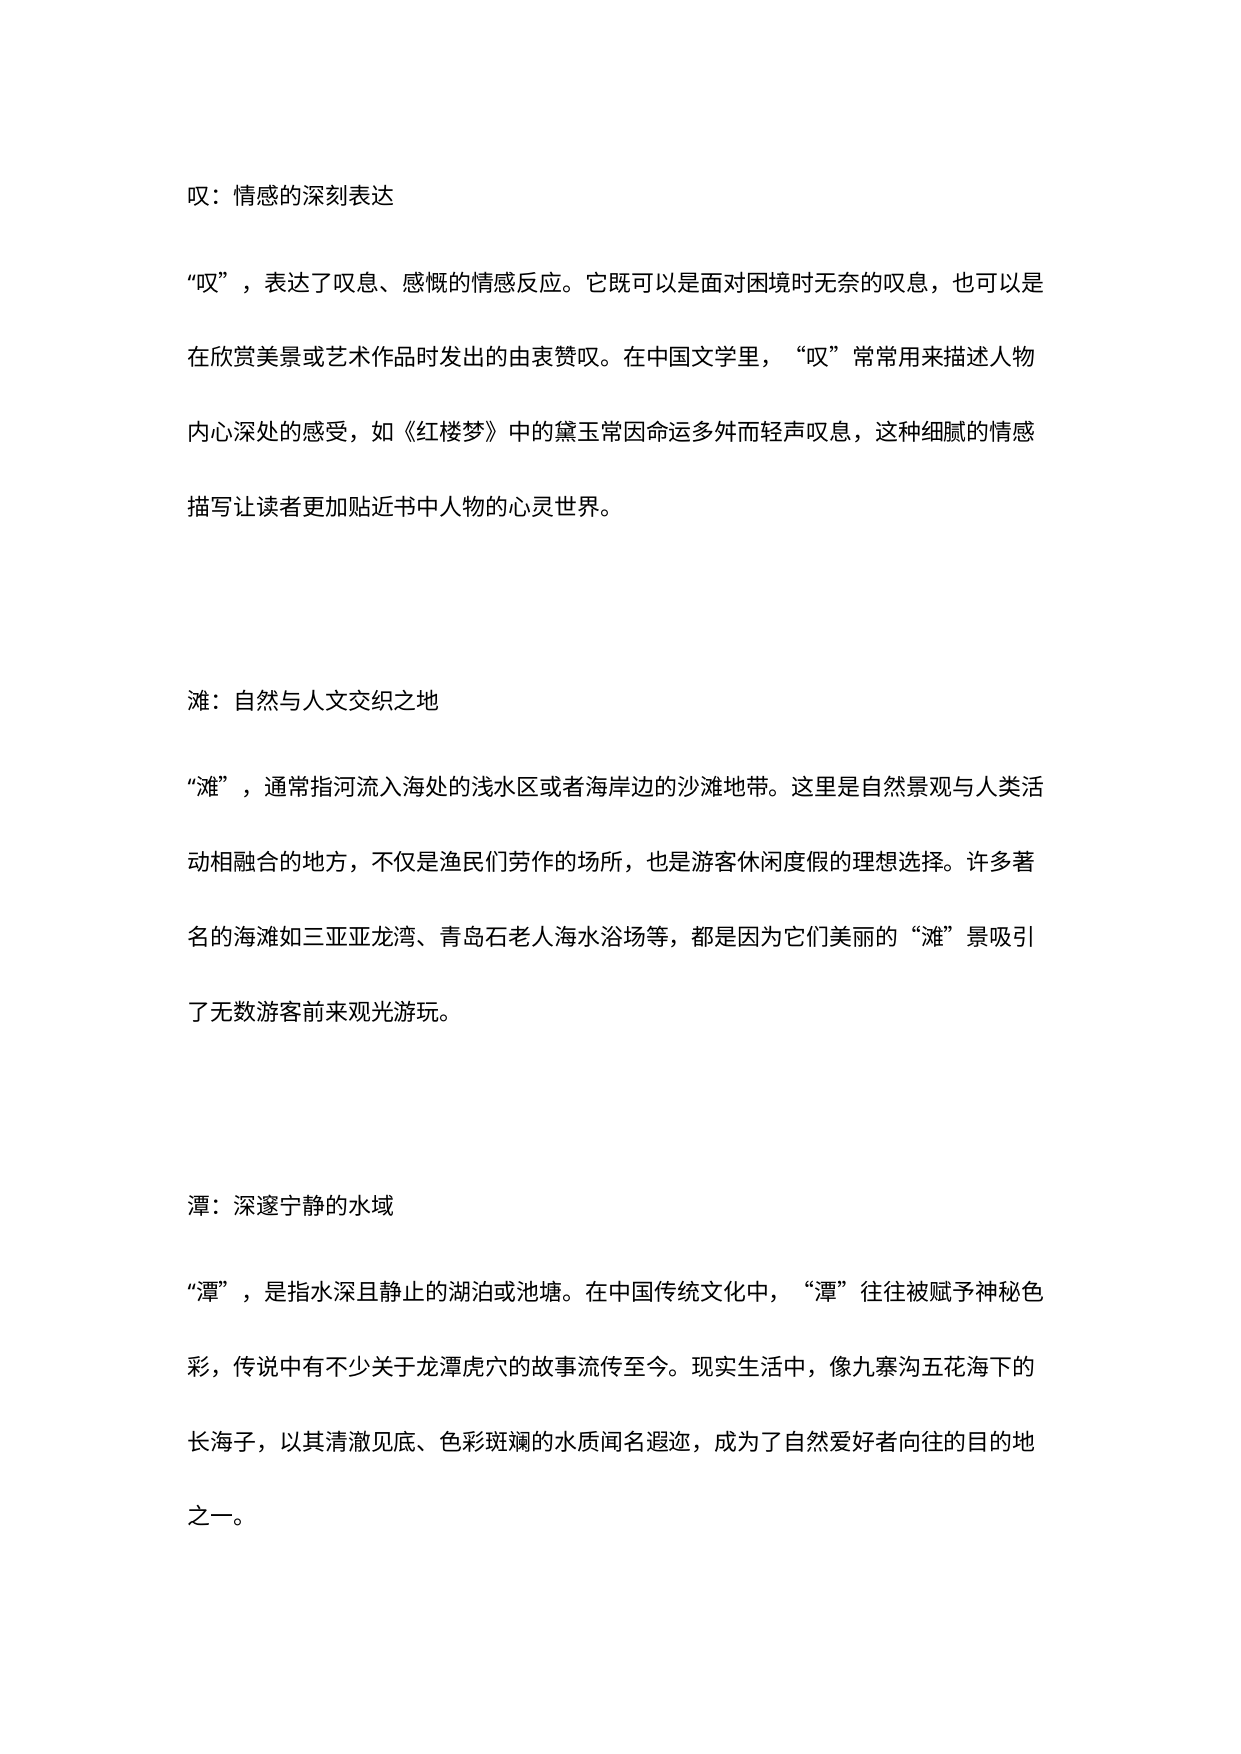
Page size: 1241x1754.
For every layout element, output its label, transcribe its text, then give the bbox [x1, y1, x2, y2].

text “叹”，表达了叹息、感慨的情感反应。它既可以是面对困境时无奈的叹息，也可以是在欣赏美景或艺术作品时发出的由衷赞叹。在中国文学里，“叹”常常用来描述人物内心深处的感受，如《红楼梦》中的黛玉常因命运多舛而轻声叹息，这种细腻的情感描写让读者更加贴近书中人物的心灵世界。 [187, 248, 1053, 538]
text 叹：情感的深刻表达 [187, 162, 1053, 227]
text “滩”，通常指河流入海处的浅水区或者海岸边的沙滩地带。这里是自然景观与人类活动相融合的地方，不仅是渔民们劳作的场所，也是游客休闲度假的理想选择。许多著名的海滩如三亚亚龙湾、青岛石老人海水浴场等，都是因为它们美丽的“滩”景吸引了无数游客前来观光游玩。 [187, 753, 1053, 1042]
text “潭”，是指水深且静止的湖泊或池塘。在中国传统文化中，“潭”往往被赋予神秘色彩，传说中有不少关于龙潭虎穴的故事流传至今。现实生活中，像九寨沟五花海下的长海子，以其清澈见底、色彩斑斓的水质闻名遐迩，成为了自然爱好者向往的目的地之一。 [187, 1258, 1053, 1547]
text 潭：深邃宁静的水域 [187, 1172, 1053, 1237]
text 滩：自然与人文交织之地 [187, 667, 1053, 732]
